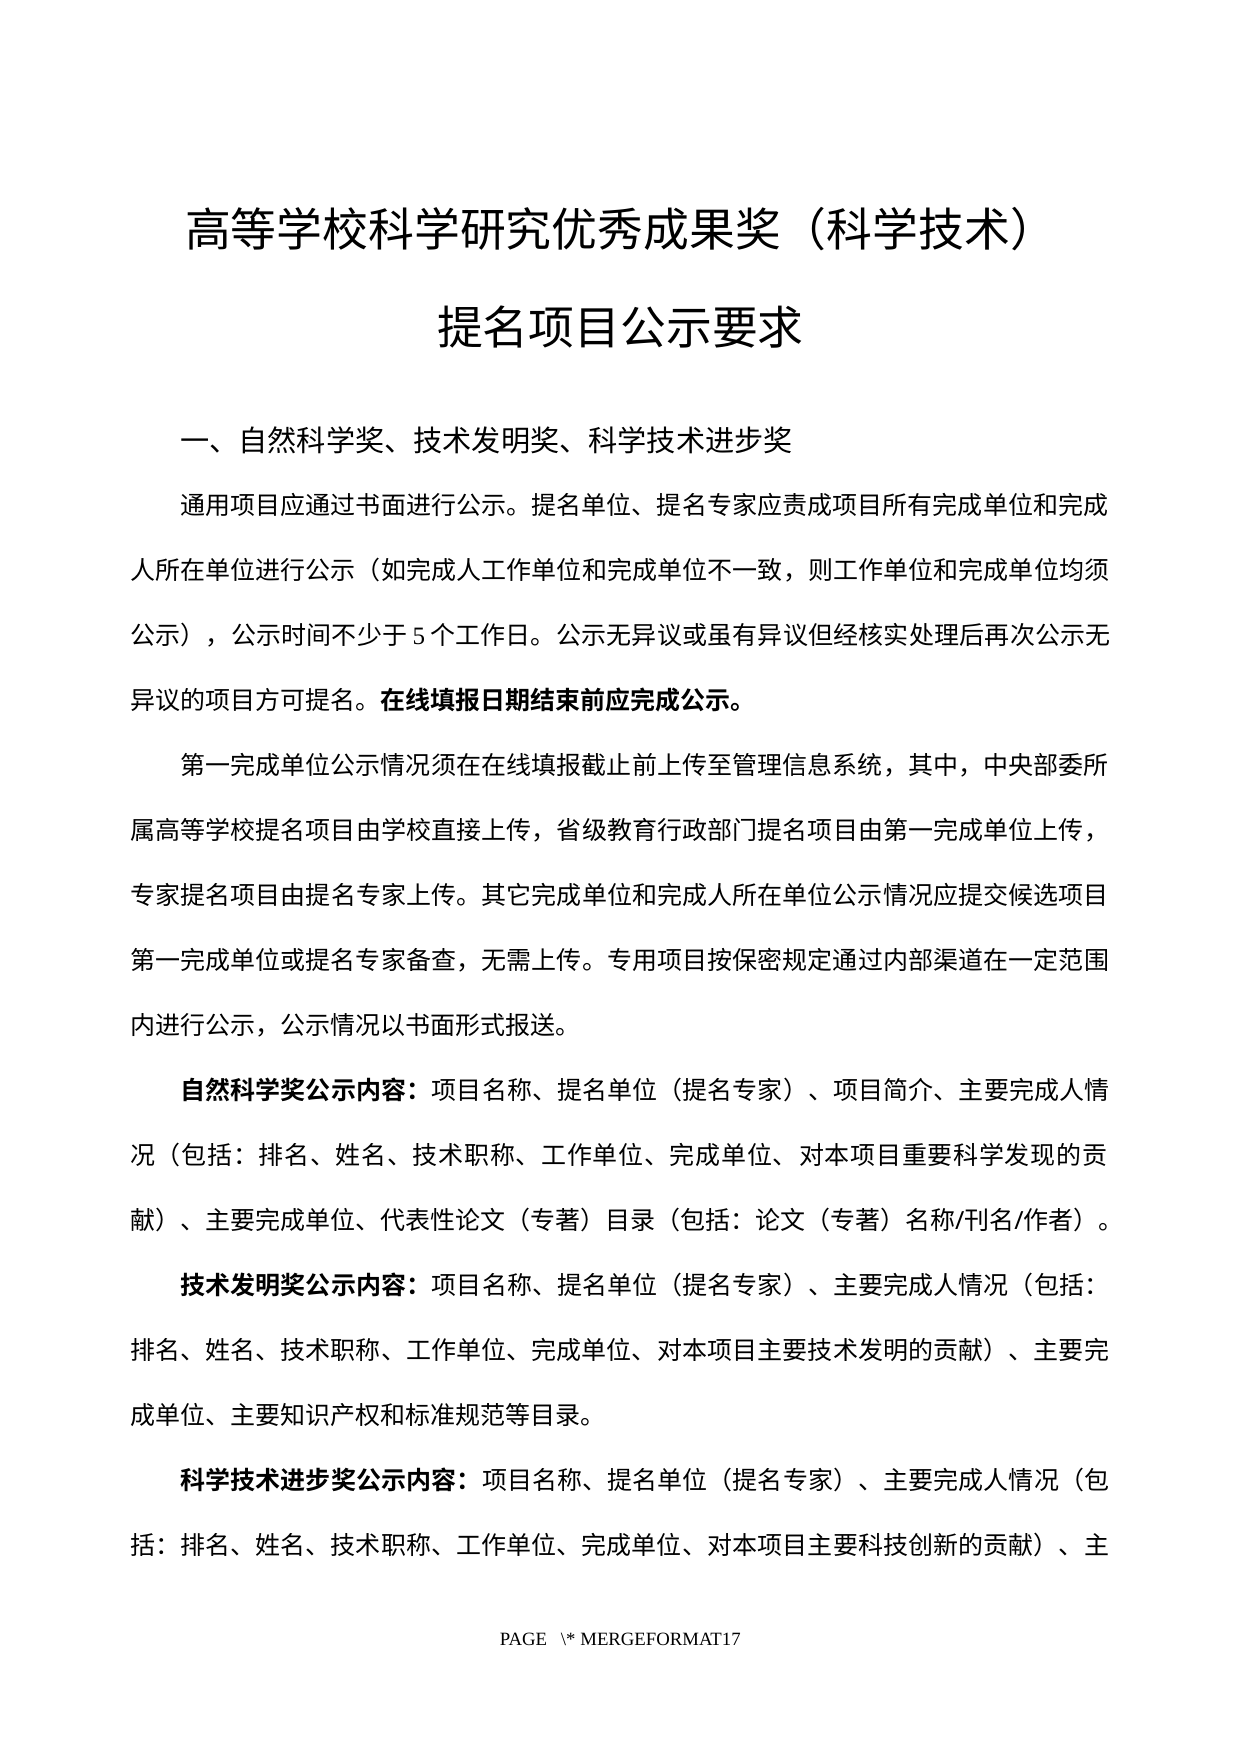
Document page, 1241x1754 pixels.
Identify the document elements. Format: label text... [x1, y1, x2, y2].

text 高等学校科学研究优秀成果奖（科学技术） [130, 178, 1110, 276]
text 第一完成单位公示情况须在在线填报截止前上传至管理信息系统，其中，中央部委所属高等学校提名项目由学校直接上传，省级教育行政部门提名项目由第一完成单位上传，专家提名项目由提名专家上传。其它完成单位和完成人所在单位公示情况应提交候选项目第一完成单位或提名专家备查，无需上传。专用项目按保密规定通过内部渠道在一定范围内进行公示，公示情况以书面形式报送。 [130, 731, 1110, 1056]
text 通用项目应通过书面进行公示。提名单位、提名专家应责成项目所有完成单位和完成人所在单位进行公示（如完成人工作单位和完成单位不一致，则工作单位和完成单位均须公示），公示时间不少于5个工作日。公示无异议或虽有异议但经核实处理后再次公示无异议的项目方可提名。在线填报日期结束前应完成公示。 [130, 471, 1110, 731]
text 一、自然科学奖、技术发明奖、科学技术进步奖 [130, 406, 1110, 471]
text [130, 1446, 1110, 1576]
text 技术发明奖公示内容：项目名称、提名单位（提名专家）、主要完成人情况（包括：排名、姓名、技术职称、工作单位、完成单位、对本项目主要技术发明的贡献）、主要完成单位、主要知识产权和标准规范等目录。 [130, 1251, 1110, 1446]
subtitle 提名项目公示要求 [130, 276, 1110, 373]
text 自然科学奖公示内容：项目名称、提名单位（提名专家）、项目简介、主要完成人情况（包括：排名、姓名、技术职称、工作单位、完成单位、对本项目重要科学发现的贡献）、主要完成单位、代表性论文（专著）目录（包括：论文（专著）名称/刊名/作者）。 [130, 1056, 1110, 1251]
